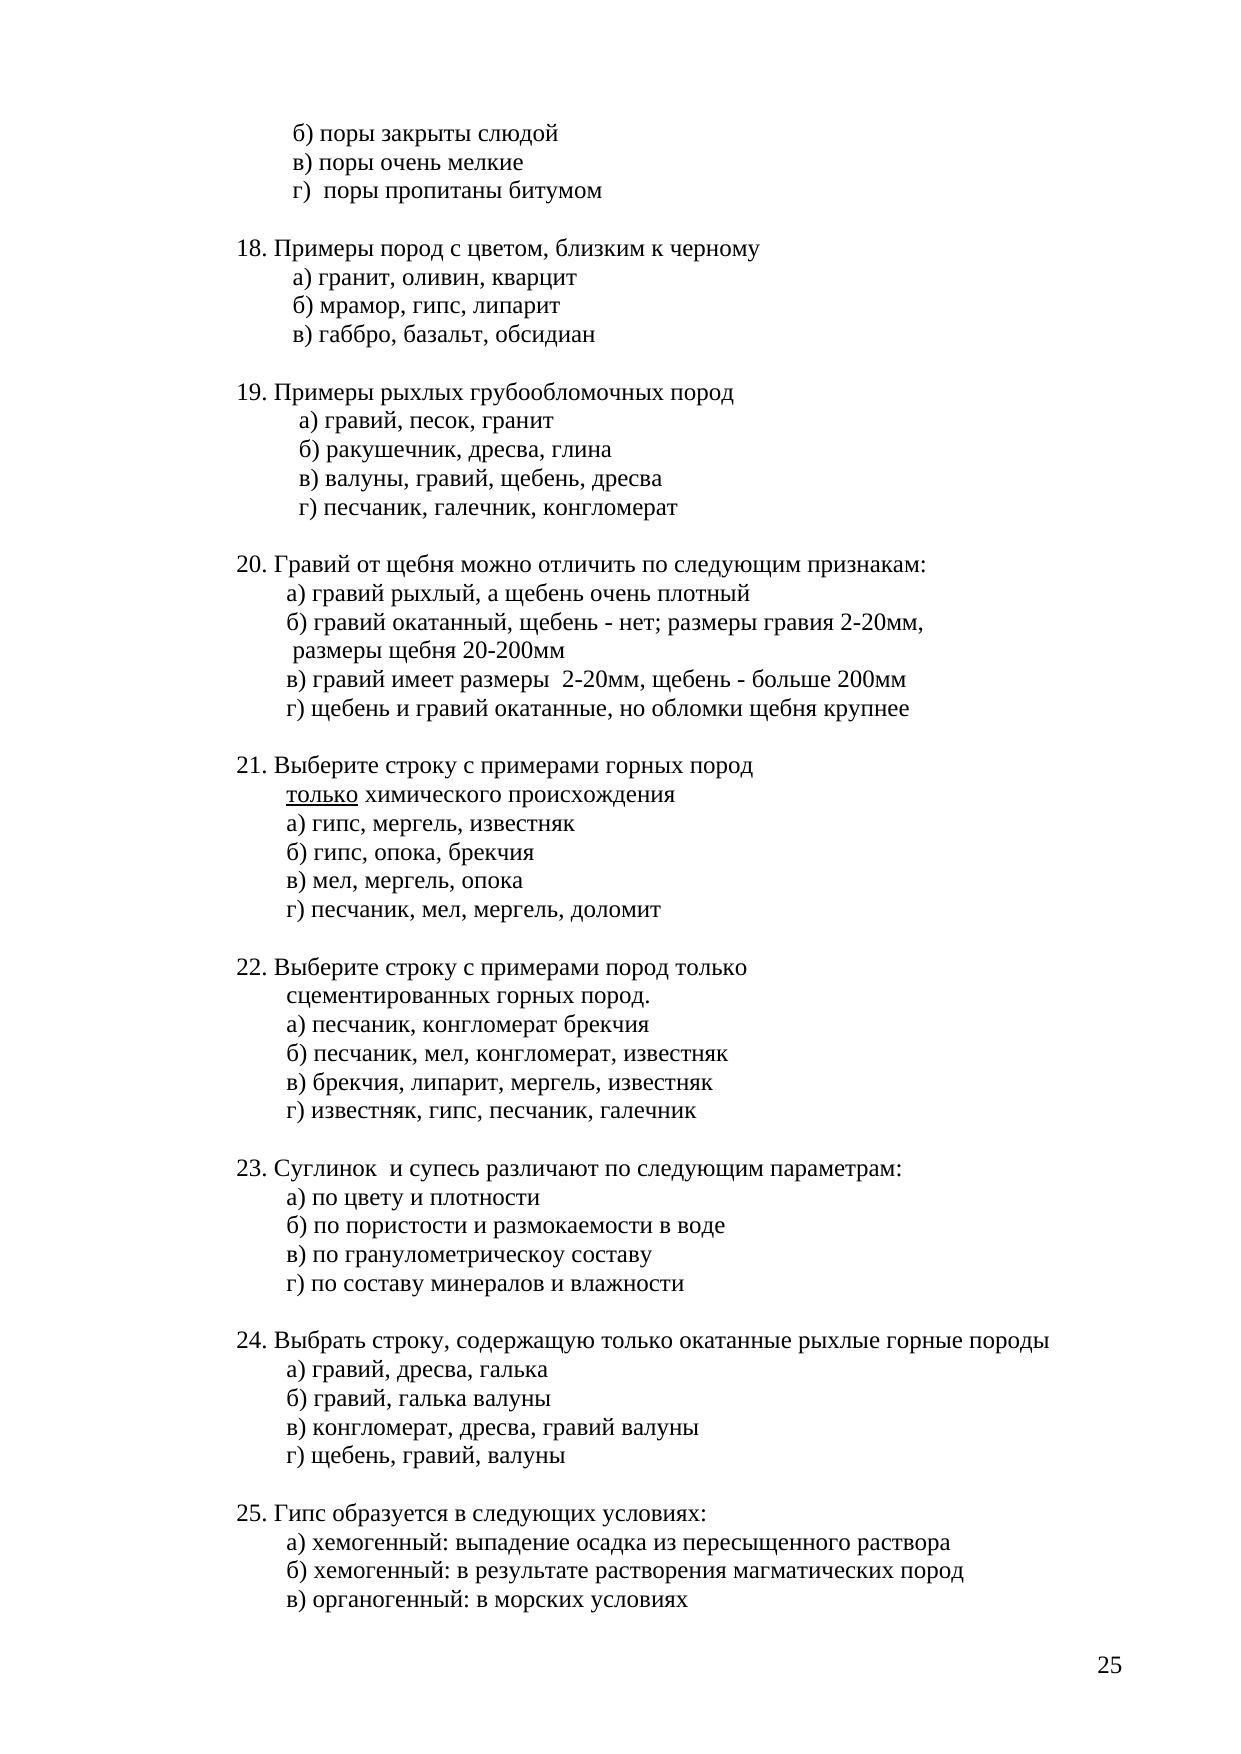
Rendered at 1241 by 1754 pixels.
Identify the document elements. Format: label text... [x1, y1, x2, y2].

text б) ракушечник, дресва, глина [177, 434, 1122, 463]
text б) по пористости и размокаемости в воде [177, 1211, 1122, 1239]
text в) валуны, гравий, щебень, дресва [177, 463, 1122, 492]
text б) гравий окатанный, щебень - нет; размеры гравия 2-20мм, [177, 607, 1122, 636]
text а) песчаник, конгломерат брекчия [177, 1009, 1122, 1038]
text 19. Примеры рыхлых грубообломочных пород [177, 377, 1122, 406]
text в) мел, мергель, опока [177, 866, 1122, 894]
text б) гравий, галька валуны [177, 1383, 1122, 1412]
text а) гравий, песок, гранит [177, 406, 1122, 434]
text б) поры закрыты слюдой [177, 118, 1122, 147]
text 20. Гравий от щебня можно отличить по следующим признакам: [177, 549, 1122, 578]
text в) по гранулометрическоу составу [177, 1239, 1122, 1268]
text б) хемогенный: в результате растворения магматических пород [177, 1556, 1122, 1584]
text а) хемогенный: выпадение осадка из пересыщенного раствора [177, 1527, 1122, 1556]
text в) поры очень мелкие [177, 147, 1122, 176]
text а) гипс, мергель, известняк [177, 808, 1122, 837]
text 21. Выберите строку с примерами горных пород [177, 751, 1122, 779]
text а) по цвету и плотности [177, 1182, 1122, 1211]
text размеры щебня 20-200мм [177, 636, 1122, 664]
text г) песчаник, мел, мергель, доломит [177, 894, 1122, 923]
text б) песчаник, мел, конгломерат, известняк [177, 1038, 1122, 1067]
text в) конгломерат, дресва, гравий валуны [177, 1412, 1122, 1441]
text только химического происхождения [177, 779, 1122, 808]
text 23. Суглинок и супесь различают по следующим параметрам: [177, 1153, 1122, 1182]
text а) гравий рыхлый, а щебень очень плотный [177, 578, 1122, 607]
text а) гранит, оливин, кварцит [177, 262, 1122, 291]
text г) щебень и гравий окатанные, но обломки щебня крупнее [177, 693, 1122, 722]
text в) гравий имеет размеры 2-20мм, щебень - больше 200мм [177, 664, 1122, 693]
text б) гипс, опока, брекчия [177, 837, 1122, 866]
text г) по составу минералов и влажности [177, 1268, 1122, 1297]
text 22. Выберите строку с примерами пород только [177, 952, 1122, 981]
text в) габбро, базальт, обсидиан [177, 319, 1122, 348]
text 25. Гипс образуется в следующих условиях: [177, 1498, 1122, 1527]
text а) гравий, дресва, галька [177, 1354, 1122, 1383]
text в) органогенный: в морских условиях [177, 1584, 1122, 1613]
text г) известняк, гипс, песчаник, галечник [177, 1096, 1122, 1124]
text г) поры пропитаны битумом [177, 176, 1122, 204]
text 18. Примеры пород с цветом, близким к черному [177, 233, 1122, 262]
text 24. Выбрать строку, содержащую только окатанные рыхлые горные породы [177, 1326, 1122, 1354]
text г) песчаник, галечник, конгломерат [177, 492, 1122, 521]
text в) брекчия, липарит, мергель, известняк [177, 1067, 1122, 1096]
text б) мрамор, гипс, липарит [177, 291, 1122, 319]
text сцементированных горных пород. [177, 981, 1122, 1009]
text г) щебень, гравий, валуны [177, 1441, 1122, 1469]
